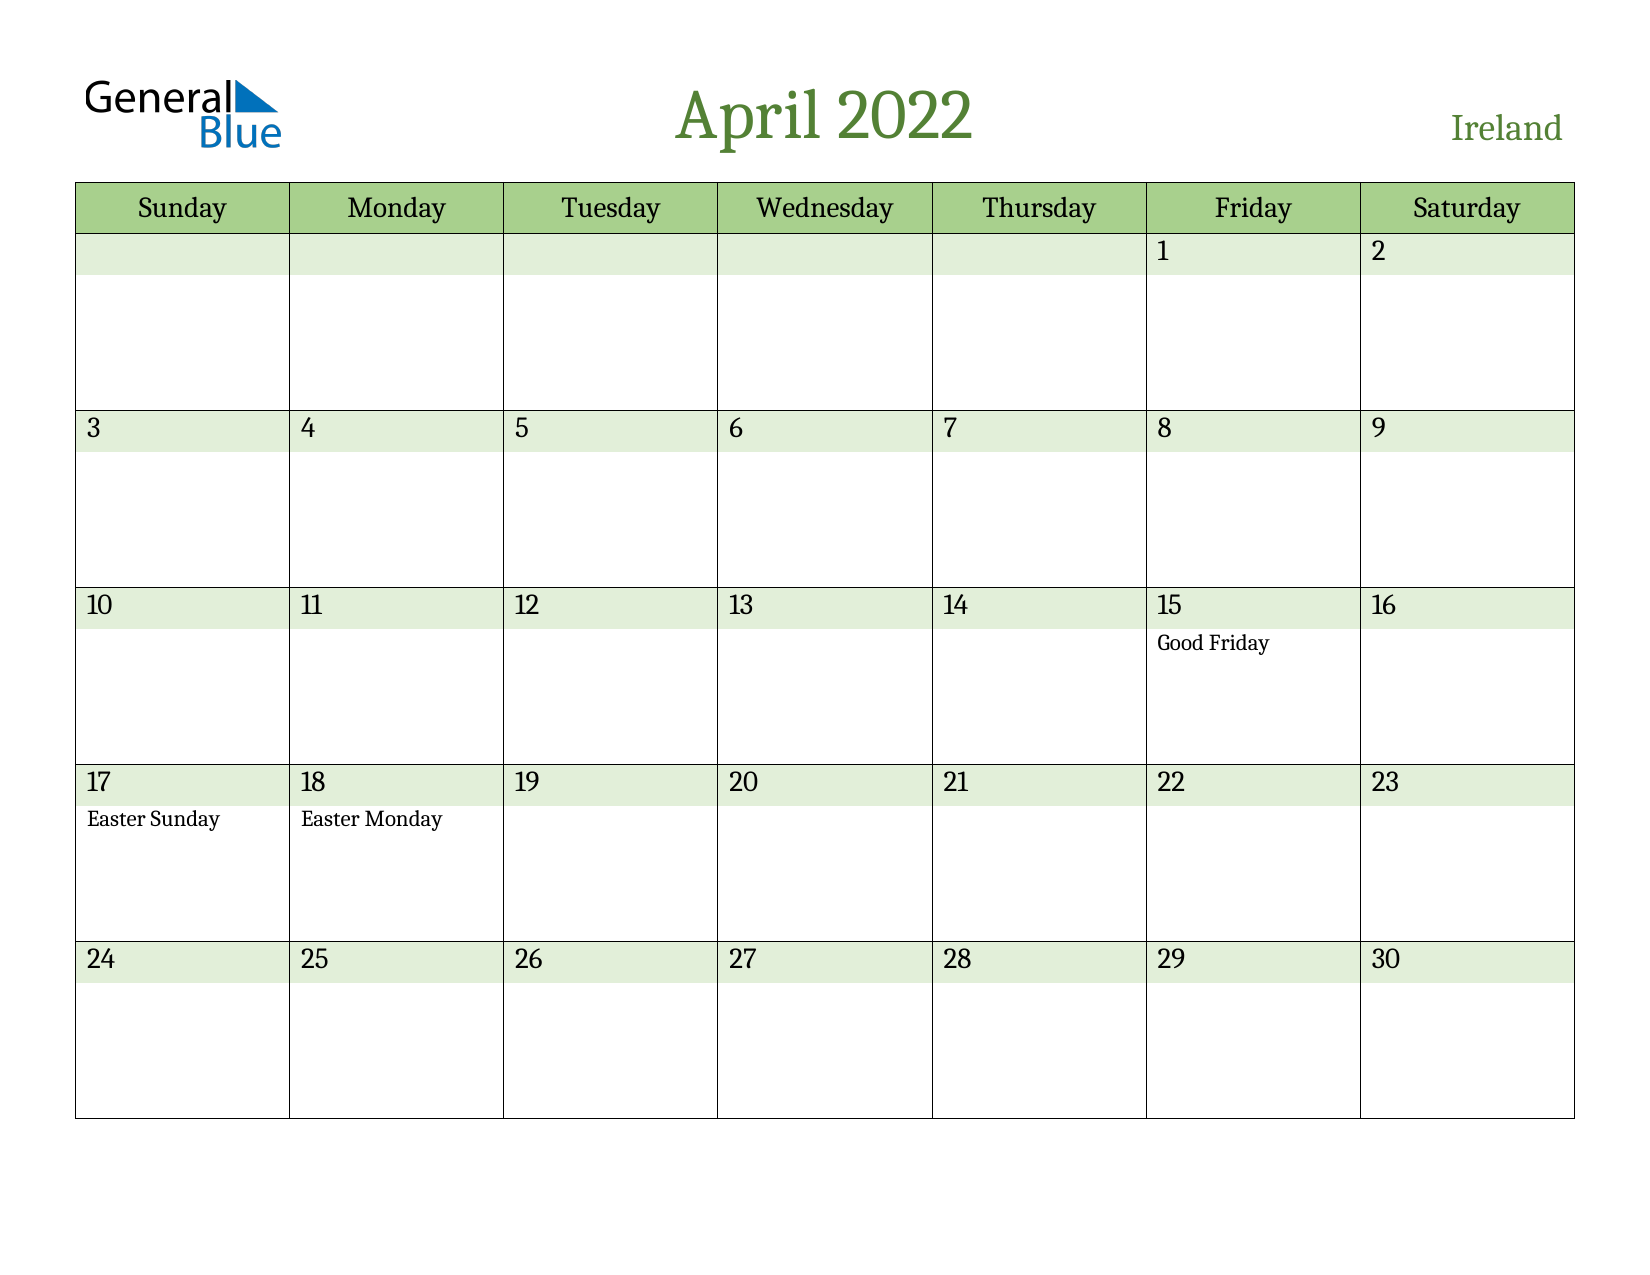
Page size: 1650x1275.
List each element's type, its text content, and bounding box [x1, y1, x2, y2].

table_header April 2022 [504, 75, 1146, 182]
table_cell [718, 806, 932, 941]
table_cell [933, 234, 1146, 275]
table_cell [76, 629, 289, 764]
table_cell 26 [504, 942, 717, 983]
table_cell 24 [76, 942, 289, 983]
table_cell Good Friday [1147, 629, 1360, 764]
table_cell 18 [290, 765, 503, 806]
table_cell Friday [1147, 183, 1360, 233]
table_cell [718, 452, 932, 587]
table_cell Monday [290, 183, 503, 233]
table_cell [933, 806, 1146, 941]
table_cell 5 [504, 411, 717, 452]
table_cell Easter Sunday [76, 806, 289, 941]
table_cell [76, 275, 289, 410]
table_cell [290, 275, 503, 410]
table_cell Easter Monday [290, 806, 503, 941]
table_cell [933, 983, 1146, 1118]
table_cell 7 [933, 411, 1146, 452]
table_cell 12 [504, 588, 717, 629]
table_cell 22 [1147, 765, 1360, 806]
table_cell [1361, 452, 1574, 587]
table_cell [1361, 983, 1574, 1118]
table_cell 6 [718, 411, 932, 452]
table_cell 11 [290, 588, 503, 629]
table_cell [504, 234, 717, 275]
table_cell 17 [76, 765, 289, 806]
table_cell [933, 275, 1146, 410]
table_cell [504, 629, 717, 764]
table_cell [718, 234, 932, 275]
table_cell 14 [933, 588, 1146, 629]
picture [86, 80, 281, 148]
table_cell [290, 234, 503, 275]
table_cell 8 [1147, 411, 1360, 452]
table_header Ireland [1146, 75, 1574, 182]
table_cell [718, 275, 932, 410]
table_cell [504, 806, 717, 941]
table_cell 16 [1361, 588, 1574, 629]
table_cell Saturday [1361, 183, 1574, 233]
table_cell 19 [504, 765, 717, 806]
table_cell 1 [1147, 234, 1360, 275]
table_cell Wednesday [718, 183, 932, 233]
table_cell 9 [1361, 411, 1574, 452]
table_cell [1147, 452, 1360, 587]
table_cell Tuesday [504, 183, 717, 233]
table_cell [504, 275, 717, 410]
table_cell 28 [933, 942, 1146, 983]
table_cell 20 [718, 765, 932, 806]
table_cell [718, 629, 932, 764]
table_cell [1147, 806, 1360, 941]
table_cell [1361, 806, 1574, 941]
table_cell [76, 452, 289, 587]
table_cell 4 [290, 411, 503, 452]
table_cell 25 [290, 942, 503, 983]
table_cell 21 [933, 765, 1146, 806]
table_cell [290, 983, 503, 1118]
table_cell 3 [76, 411, 289, 452]
table_cell 23 [1361, 765, 1574, 806]
table_cell 10 [76, 588, 289, 629]
table_cell [504, 452, 717, 587]
table_cell [933, 629, 1146, 764]
table_cell 27 [718, 942, 932, 983]
table_cell 13 [718, 588, 932, 629]
table_cell Sunday [76, 183, 289, 233]
table_cell [1147, 983, 1360, 1118]
table_cell [290, 452, 503, 587]
table_cell [1361, 275, 1574, 410]
table_cell [76, 983, 289, 1118]
table_cell Thursday [933, 183, 1146, 233]
table_cell 15 [1147, 588, 1360, 629]
table_cell [76, 234, 289, 275]
table_cell [1361, 629, 1574, 764]
table_cell 29 [1147, 942, 1360, 983]
table_cell 30 [1361, 942, 1574, 983]
table_cell [718, 983, 932, 1118]
table_cell [933, 452, 1146, 587]
table_header [76, 75, 503, 182]
table_cell [504, 983, 717, 1118]
table_cell 2 [1361, 234, 1574, 275]
table_cell [1147, 275, 1360, 410]
table_cell [290, 629, 503, 764]
